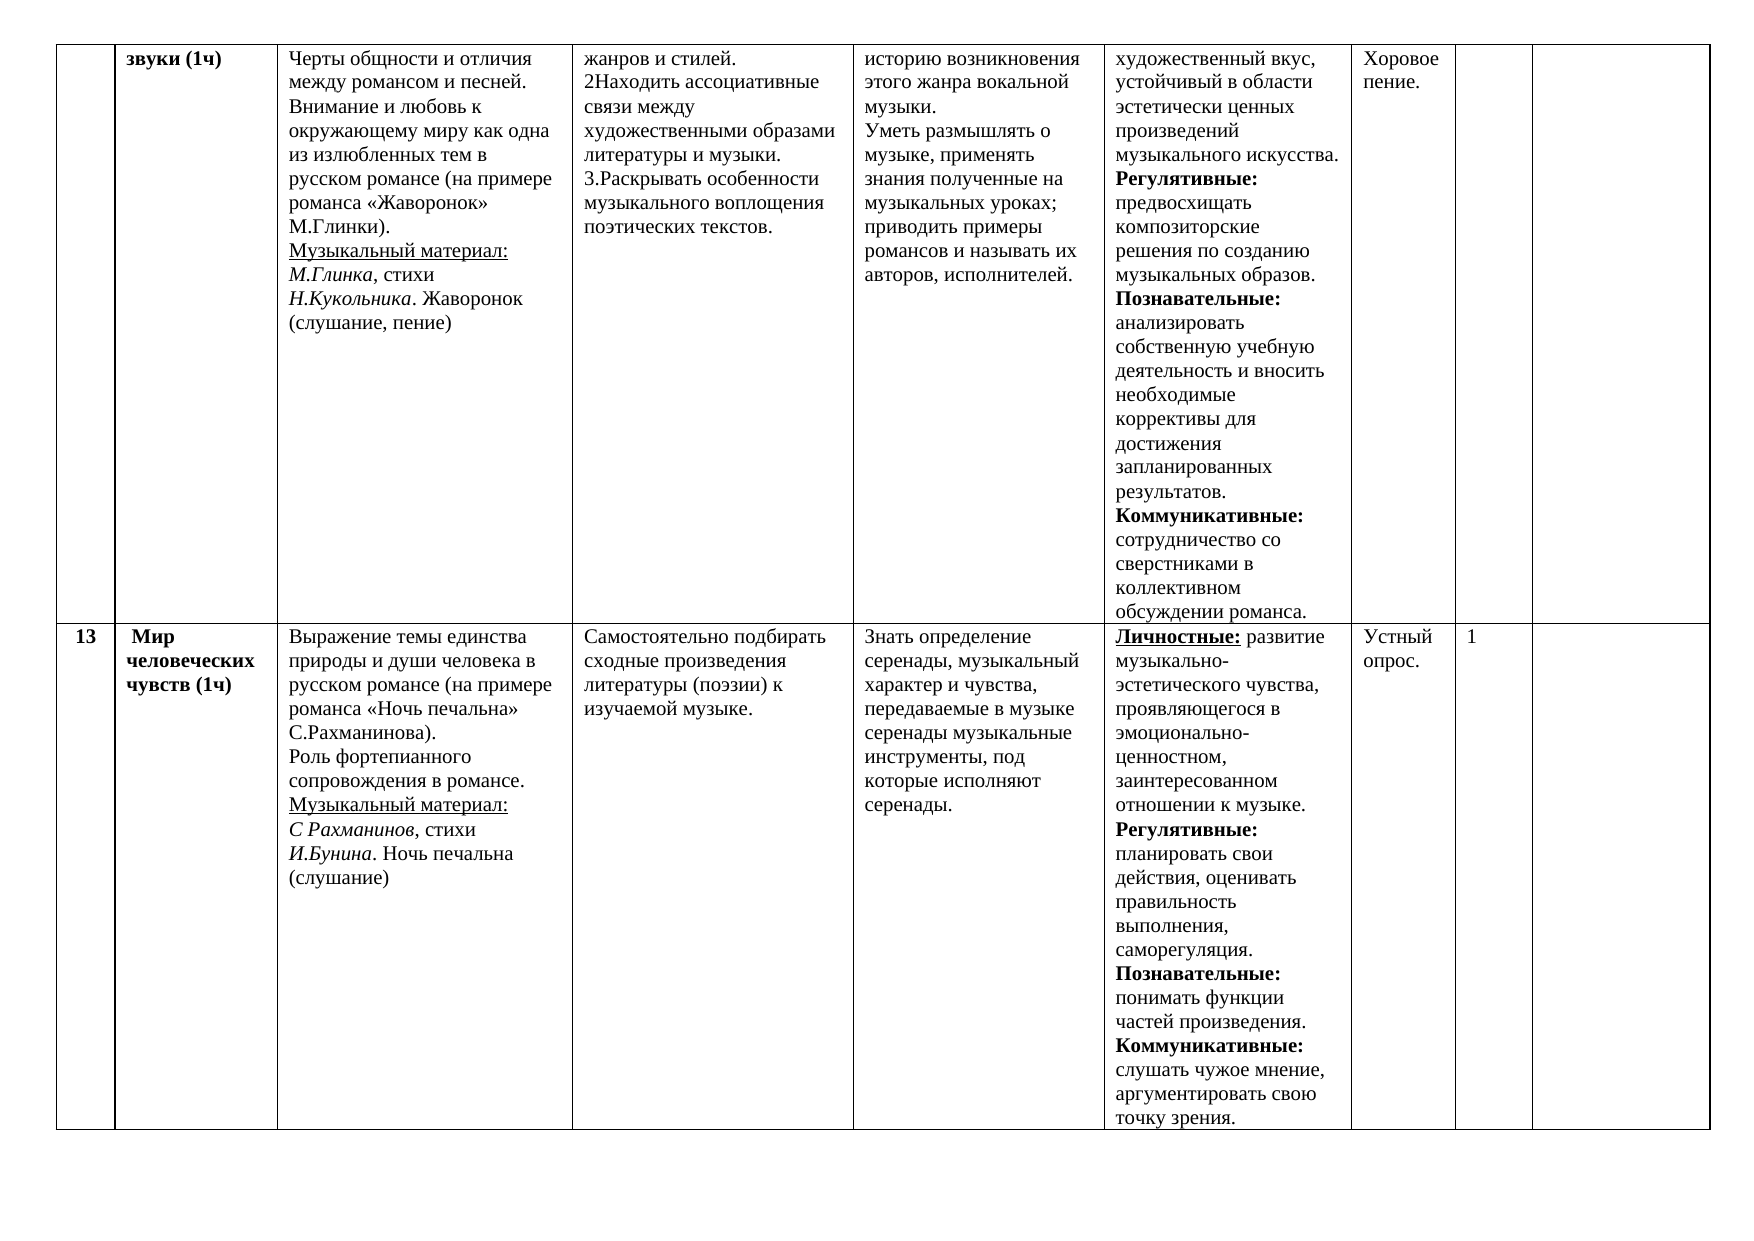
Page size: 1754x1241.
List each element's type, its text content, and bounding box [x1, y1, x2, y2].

table_cell [1533, 45, 1709, 623]
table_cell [278, 45, 572, 623]
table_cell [573, 45, 853, 623]
table_cell 1 [1456, 45, 1532, 623]
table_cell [116, 45, 277, 623]
table_cell Мир человеческих чувств (1ч) [116, 624, 277, 1129]
table_cell [1533, 624, 1709, 1129]
table_cell 12 [57, 45, 114, 623]
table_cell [1105, 45, 1351, 623]
table_cell 1 [1456, 624, 1532, 1129]
table_cell Личностные: развитие музыкально- эстетического чувства, проявляющегося в эмоционально-ценностном, заинтересованном отношении к музыке. Регулятивные: планировать свои действия, оценивать правильность выполнения, саморегуляция. Познавательные: понимать функции частей произведения. Коммуникативные: слушать чужое мнение, аргументировать свою точку зрения. [1105, 624, 1351, 1129]
table_cell Знать определение серенады, музыкальный характер и чувства, передаваемые в музыке серенады музыкальные инструменты, под которые исполняют серенады. [854, 624, 1104, 1129]
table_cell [1352, 45, 1455, 623]
table_cell Устный опрос. [1352, 624, 1455, 1129]
table_cell Самостоятельно подбирать сходные произведения литературы (поэзии) к изучаемой музыке. [573, 624, 853, 1129]
table_cell Выражение темы единства природы и души человека в русском романсе (на примере романса «Ночь печальна» С.Рахманинова). Роль фортепианного сопровождения в романсе. Музыкальный материал: С Рахманинов, стихи И.Бунина. Ночь печальна (слушание) [278, 624, 572, 1129]
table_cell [854, 45, 1104, 623]
table_cell 13 [57, 624, 114, 1129]
